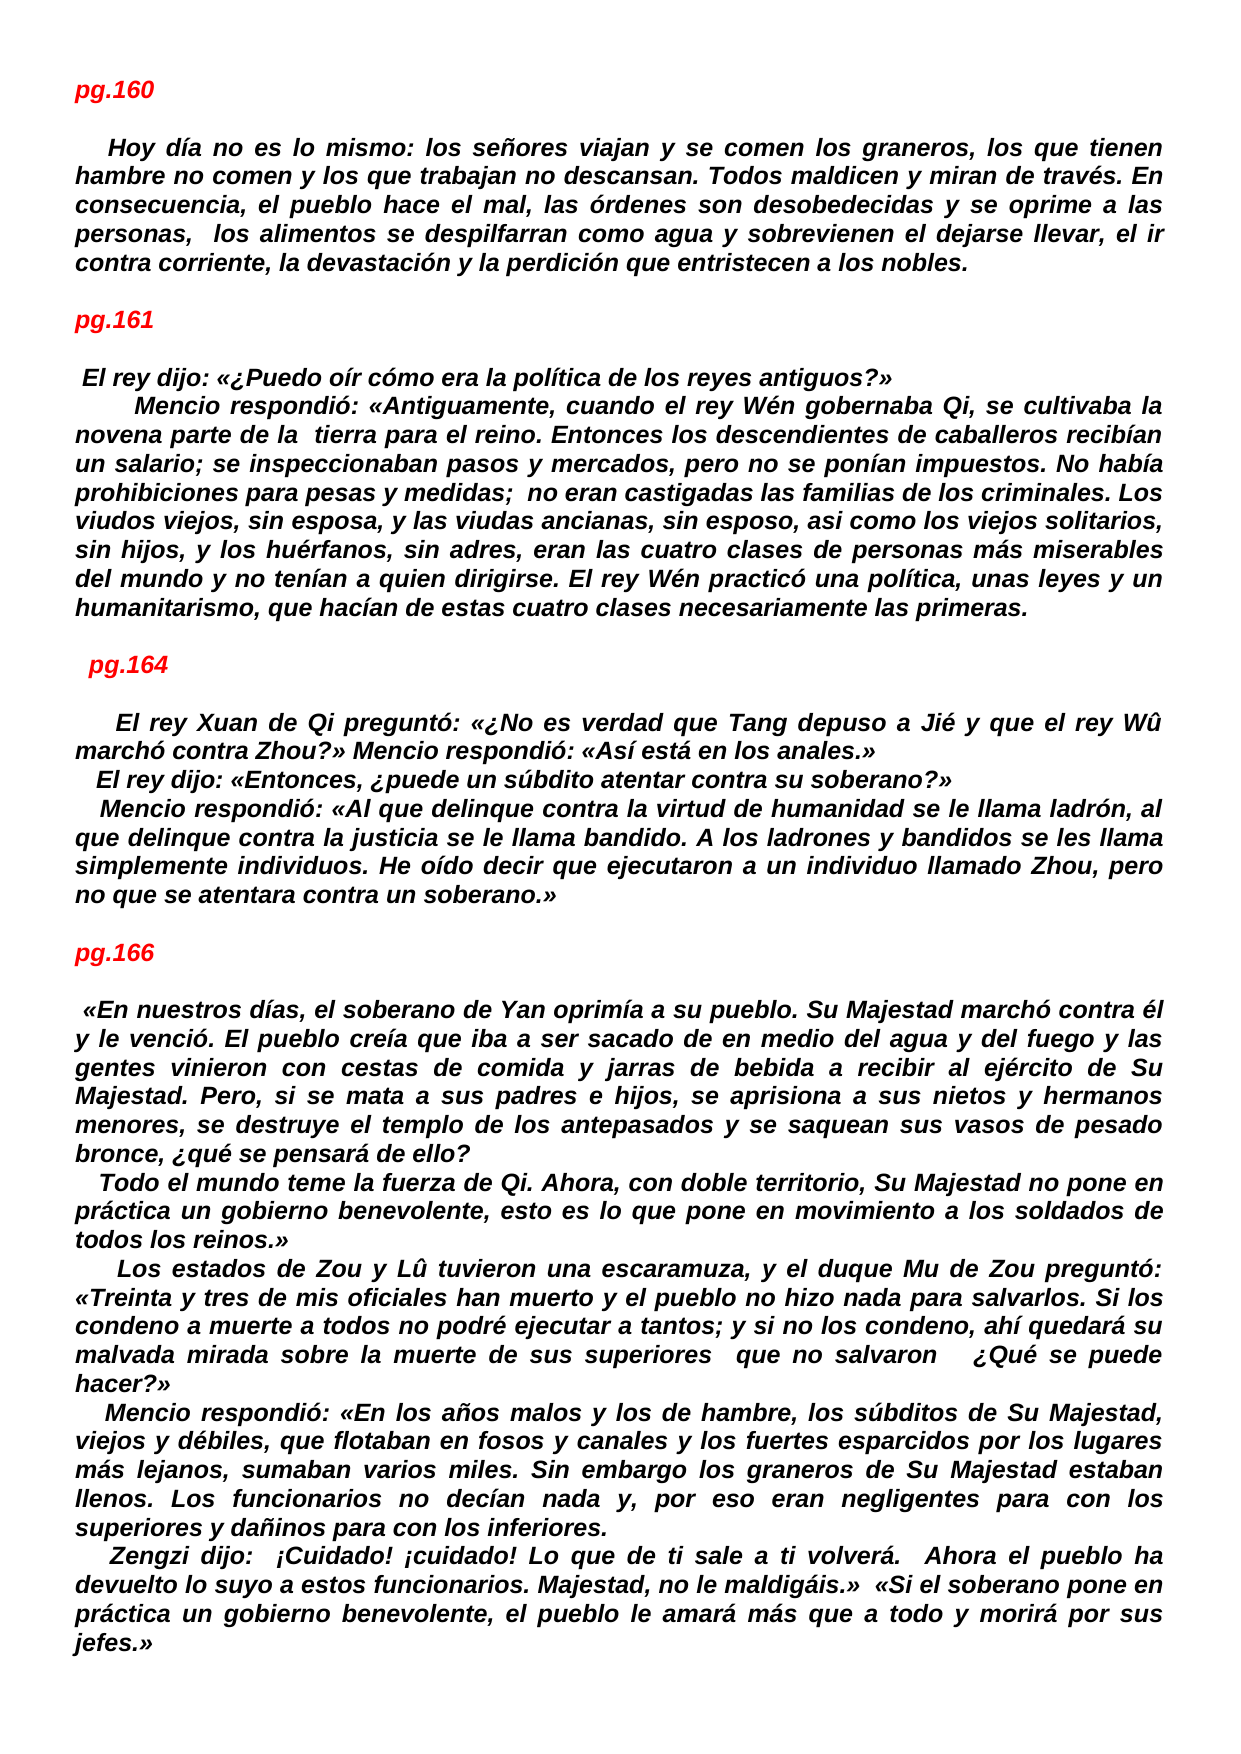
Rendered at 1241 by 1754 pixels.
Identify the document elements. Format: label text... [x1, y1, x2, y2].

text Los estados de Zou y Lû tuvieron una escaramuza, y el duque Mu de Zou preguntó: «Treinta y tres de mis oficiales han muerto y el pueblo no hizo nada para salvarlos. Si los condeno a muerte a todos no podré ejecutar a tantos; y si no los condeno, ahí quedará su malvada mirada sobre la muerte de sus superiores que no salvaron ¿Qué se puede hacer?» [75, 1254, 1165, 1397]
text Mencio respondió: «Al que delinque contra la virtud de humanidad se le llama ladrón, al que delinque contra la justicia se le llama bandido. A los ladrones y bandidos se les llama simplemente individuos. He oído decir que ejecutaron a un individuo llamado Zhou, pero no que se atentara contra un soberano.» [75, 794, 1165, 909]
text pg.160 [75, 75, 1165, 104]
text El rey dijo: «¿Puedo oír cómo era la política de los reyes antiguos?» [75, 362, 1165, 391]
text pg.164 [75, 650, 1165, 679]
text El rey Xuan de Qi preguntó: «¿No es verdad que Tang depuso a Jié y que el rey Wû marchó contra Zhou?» Mencio respondió: «Así está en los anales.» [75, 707, 1165, 765]
text El rey dijo: «Entonces, ¿puede un súbdito atentar contra su soberano?» [75, 765, 1165, 794]
text Hoy día no es lo mismo: los señores viajan y se comen los graneros, los que tienen hambre no comen y los que trabajan no descansan. Todos maldicen y miran de través. En consecuencia, el pueblo hace el mal, las órdenes son desobedecidas y se oprime a las personas, los alimentos se despilfarran como agua y sobrevienen el dejarse llevar, el ir contra corriente, la devastación y la perdición que entristecen a los nobles. [75, 132, 1165, 276]
text Todo el mundo teme la fuerza de Qi. Ahora, con doble territorio, Su Majestad no pone en práctica un gobierno benevolente, esto es lo que pone en movimiento a los soldados de todos los reinos.» [75, 1167, 1165, 1254]
text Mencio respondió: «Antiguamente, cuando el rey Wén gobernaba Qi, se cultivaba la novena parte de la tierra para el reino. Entonces los descendientes de caballeros recibían un salario; se inspeccionaban pasos y mercados, pero no se ponían impuestos. No había prohibiciones para pesas y medidas; no eran castigadas las familias de los criminales. Los viudos viejos, sin esposa, y las viudas ancianas, sin esposo, asi como los viejos solitarios, sin hijos, y los huérfanos, sin adres, eran las cuatro clases de personas más miserables del mundo y no tenían a quien dirigirse. El rey Wén practicó una política, unas leyes y un humanitarismo, que hacían de estas cuatro clases necesariamente las primeras. [75, 391, 1165, 621]
text Zengzi dijo: ¡Cuidado! ¡cuidado! Lo que de ti sale a ti volverá. Ahora el pueblo ha devuelto lo suyo a estos funcionarios. Majestad, no le maldigáis.» «Si el soberano pone en práctica un gobierno benevolente, el pueblo le amará más que a todo y morirá por sus jefes.» [75, 1541, 1165, 1656]
text pg.166 [75, 937, 1165, 966]
text pg.161 [75, 305, 1165, 334]
text Mencio respondió: «En los años malos y los de hambre, los súbditos de Su Majestad, viejos y débiles, que flotaban en fosos y canales y los fuertes esparcidos por los lugares más lejanos, sumaban varios miles. Sin embargo los graneros de Su Majestad estaban llenos. Los funcionarios no decían nada y, por eso eran negligentes para con los superiores y dañinos para con los inferiores. [75, 1397, 1165, 1541]
text «En nuestros días, el soberano de Yan oprimía a su pueblo. Su Majestad marchó contra él y le venció. El pueblo creía que iba a ser sacado de en medio del agua y del fuego y las gentes vinieron con cestas de comida y jarras de bebida a recibir al ejército de Su Majestad. Pero, si se mata a sus padres e hijos, se aprisiona a sus nietos y hermanos menores, se destruye el templo de los antepasados y se saquean sus vasos de pesado bronce, ¿qué se pensará de ello? [75, 995, 1165, 1167]
